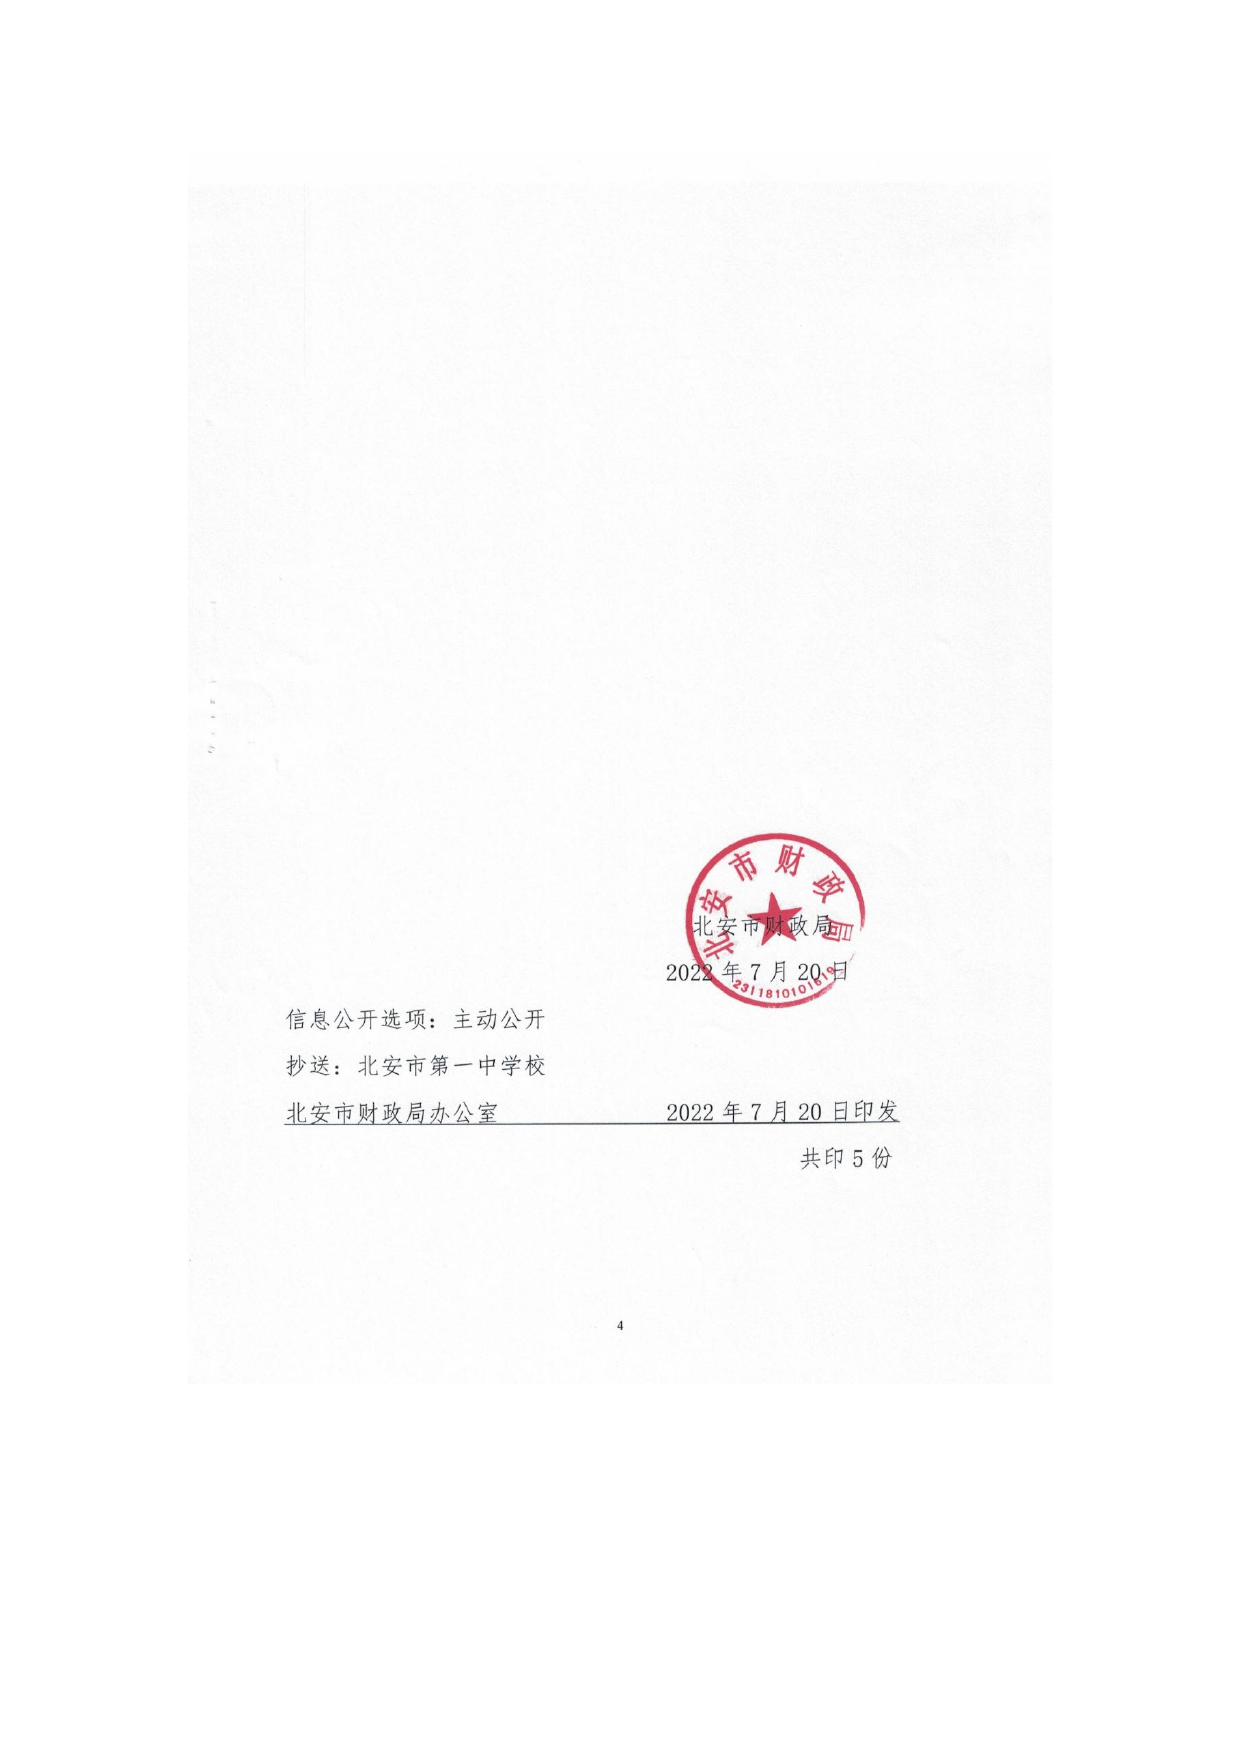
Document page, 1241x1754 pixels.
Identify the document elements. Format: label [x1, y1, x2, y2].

picture [187, 150, 1053, 1384]
